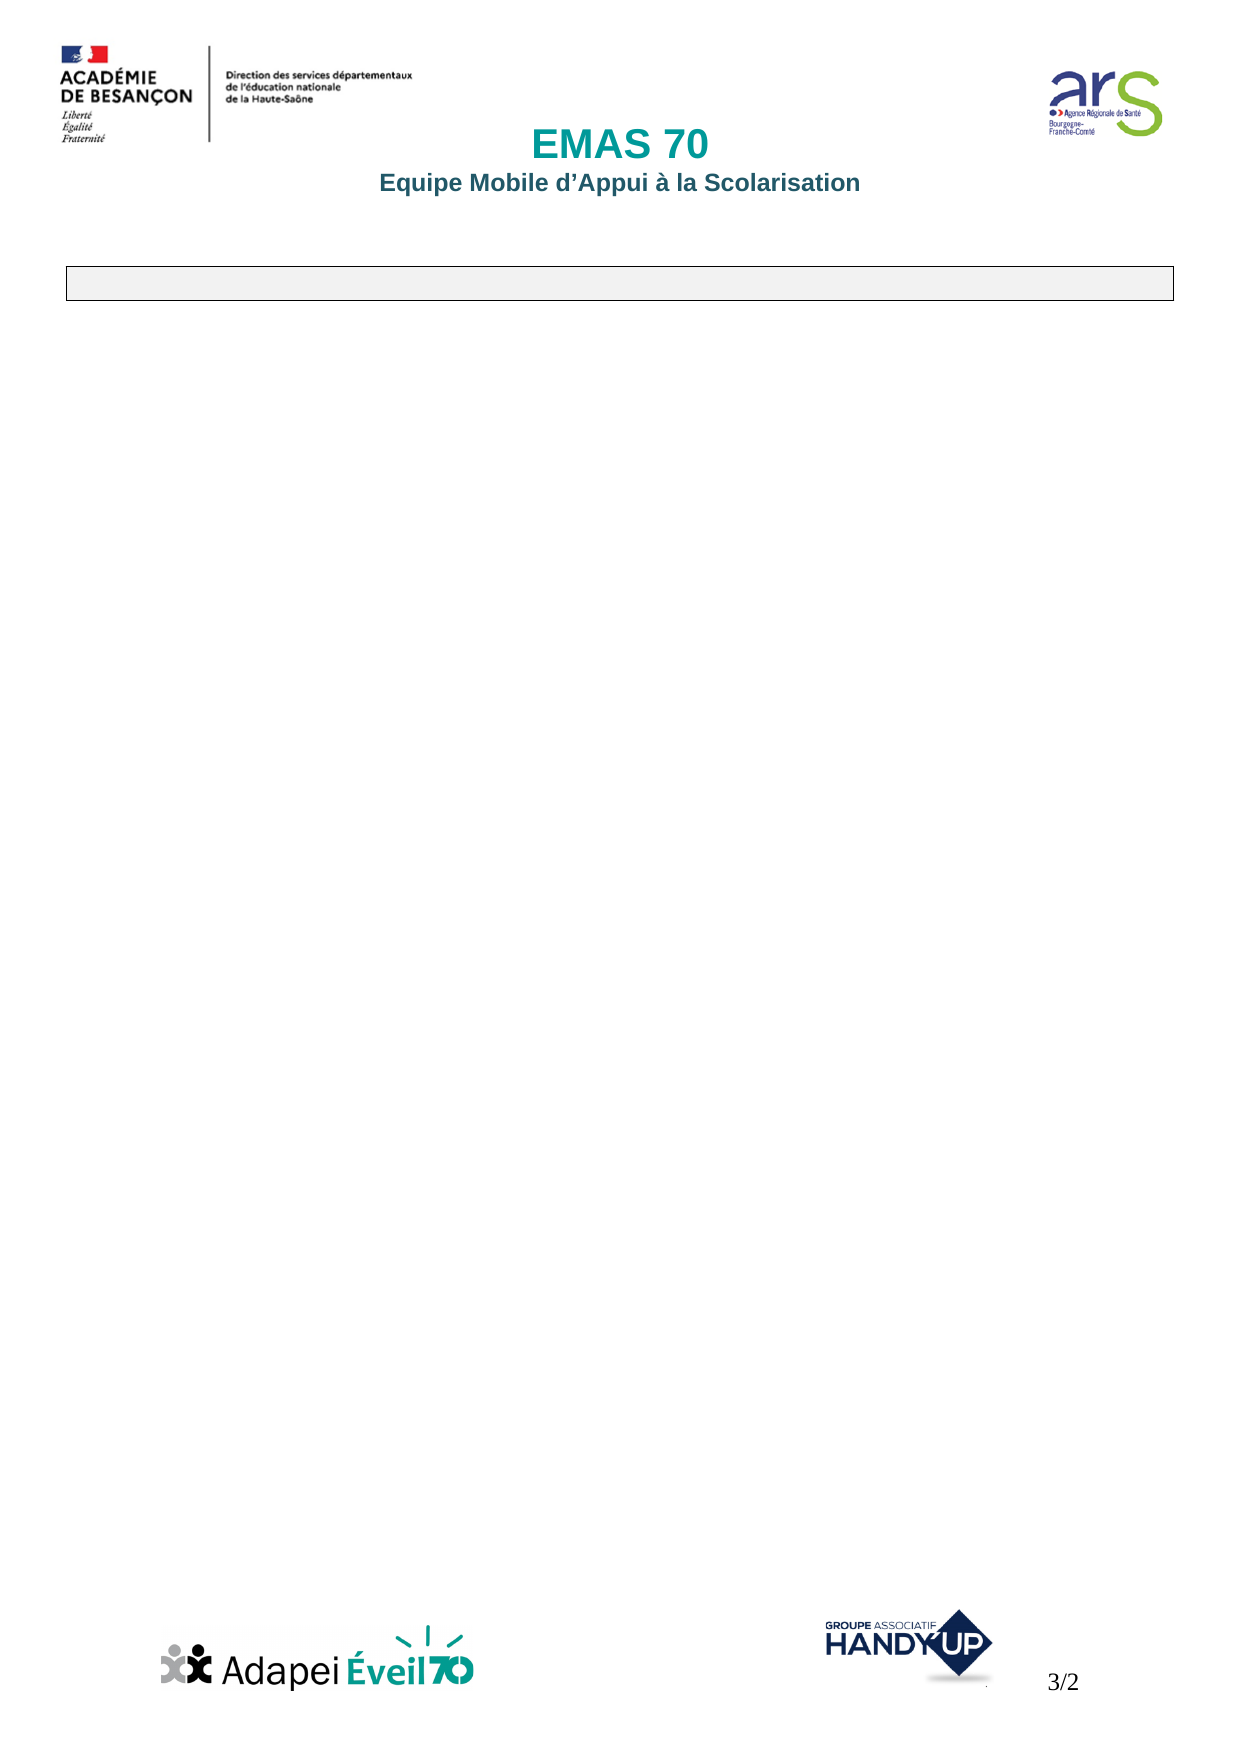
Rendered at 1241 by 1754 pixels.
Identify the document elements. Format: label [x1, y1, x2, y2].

picture [1042, 56, 1166, 159]
picture [825, 1609, 995, 1691]
picture [45, 29, 429, 159]
picture [161, 1625, 474, 1691]
